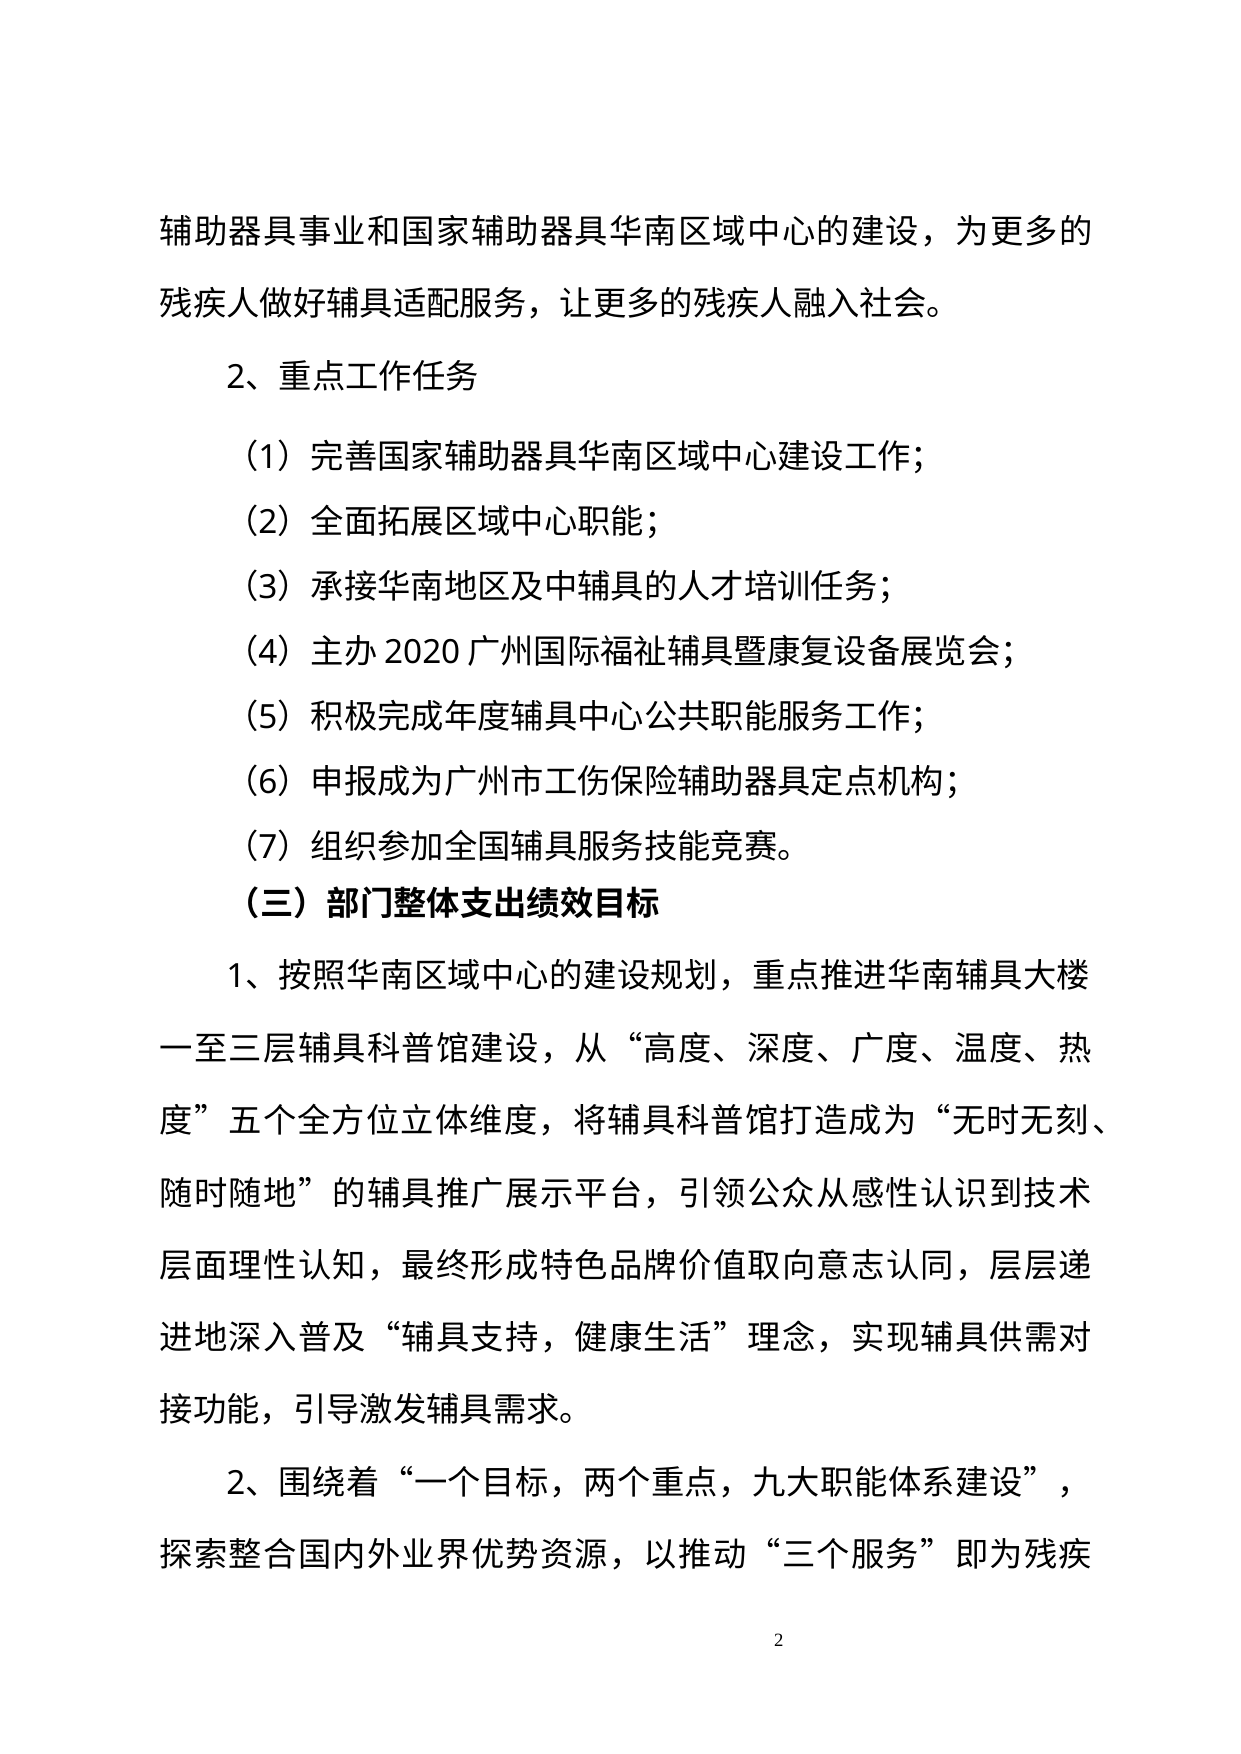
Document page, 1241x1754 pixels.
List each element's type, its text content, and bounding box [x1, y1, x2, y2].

list 部门整体支出绩效目标 [159, 877, 1093, 925]
list 完善国家辅助器具华南区域中心建设工作； [159, 422, 1093, 487]
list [159, 1456, 1093, 1576]
list 按照华南区域中心的建设规划，重点推进华南辅具大楼一至三层辅具科普馆建设，从“高度、深度、广度、温度、热度”五个全方位立体维度，将辅具科普馆打造成为“无时无刻、随时随地”的辅具推广展示平台，引领公众从感性认识到技术层面理性认知，最终形成特色品牌价值取向意志认同，层层递进地深入普及“辅具支持，健康生活”理念，实现辅具供需对接功能，引导激发辅具需求。 [159, 949, 1093, 1431]
list 主办2020广州国际福祉辅具暨康复设备展览会； [159, 617, 1093, 682]
list 组织参加全国辅具服务技能竞赛。 [159, 812, 1093, 877]
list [159, 205, 1093, 325]
list 重点工作任务 [159, 349, 1093, 398]
list 申报成为广州市工伤保险辅助器具定点机构； [159, 747, 1093, 812]
list 积极完成年度辅具中心公共职能服务工作； [159, 682, 1093, 747]
list 承接华南地区及中辅具的人才培训任务； [159, 552, 1093, 617]
list 全面拓展区域中心职能； [159, 487, 1093, 552]
